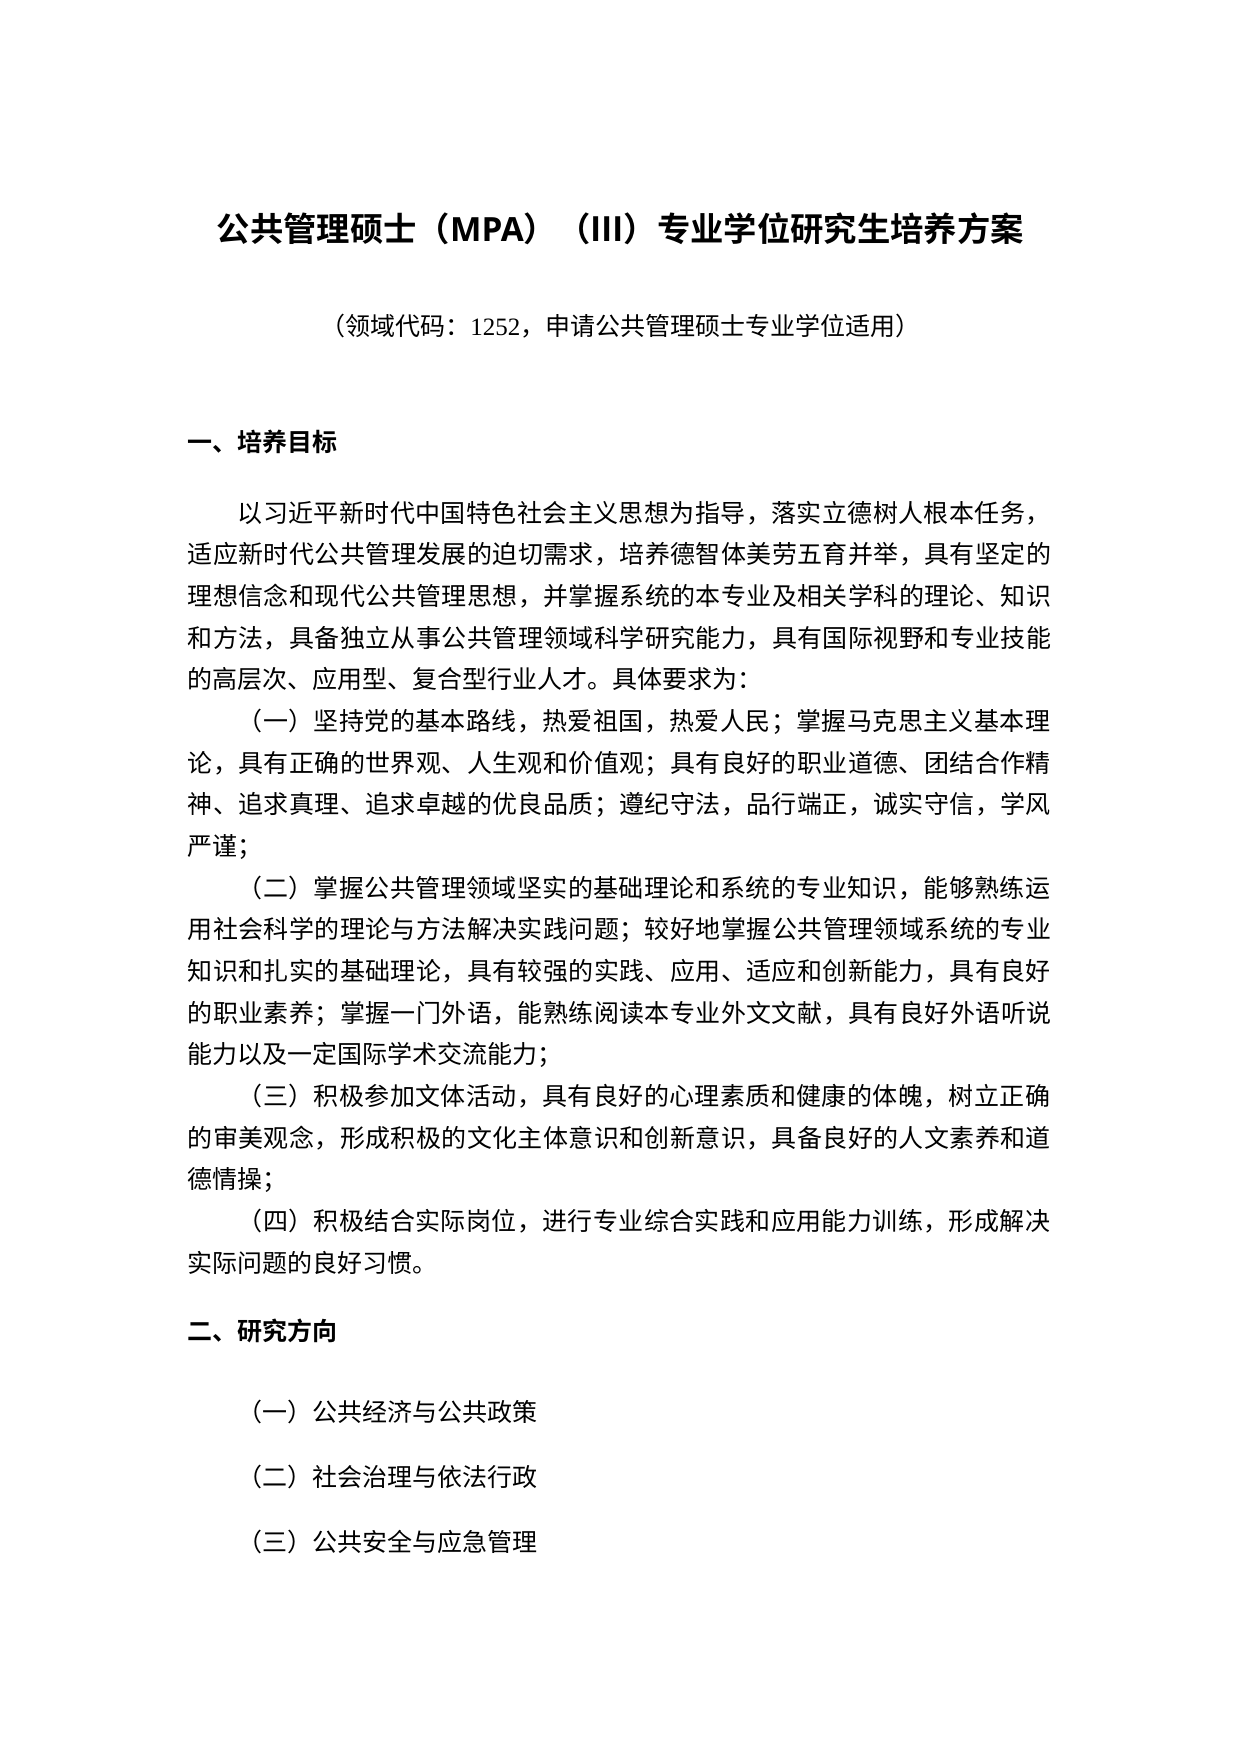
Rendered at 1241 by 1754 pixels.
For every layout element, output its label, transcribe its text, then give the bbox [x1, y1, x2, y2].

text （领域代码：1252，申请公共管理硕士专业学位适用） [187, 292, 1053, 357]
text （一）公共经济与公共政策 [187, 1378, 1053, 1443]
text 以习近平新时代中国特色社会主义思想为指导，落实立德树人根本任务，适应新时代公共管理发展的迫切需求，培养德智体美劳五育并举，具有坚定的理想信念和现代公共管理思想，并掌握系统的本专业及相关学科的理论、知识和方法，具备独立从事公共管理领域科学研究能力，具有国际视野和专业技能的高层次、应用型、复合型行业人才。具体要求为： [187, 489, 1053, 697]
text （一）坚持党的基本路线，热爱祖国，热爱人民；掌握马克思主义基本理论，具有正确的世界观、人生观和价值观；具有良好的职业道德、团结合作精神、追求真理、追求卓越的优良品质；遵纪守法，品行端正，诚实守信，学风严谨； [187, 697, 1053, 864]
text （二）社会治理与依法行政 [187, 1443, 1053, 1508]
text （二）掌握公共管理领域坚实的基础理论和系统的专业知识，能够熟练运用社会科学的理论与方法解决实践问题；较好地掌握公共管理领域系统的专业知识和扎实的基础理论，具有较强的实践、应用、适应和创新能力，具有良好的职业素养；掌握一门外语，能熟练阅读本专业外文文献，具有良好外语听说能力以及一定国际学术交流能力； [187, 864, 1053, 1072]
text 二、研究方向 [187, 1297, 1053, 1362]
text 公共管理硕士（MPA）（Ⅲ）专业学位研究生培养方案 [187, 194, 1053, 259]
text 一、培养目标 [187, 408, 1053, 473]
text （四）积极结合实际岗位，进行专业综合实践和应用能力训练，形成解决实际问题的良好习惯。 [187, 1197, 1053, 1281]
text （三）积极参加文体活动，具有良好的心理素质和健康的体魄，树立正确的审美观念，形成积极的文化主体意识和创新意识，具备良好的人文素养和道德情操； [187, 1072, 1053, 1197]
text （三）公共安全与应急管理 [187, 1508, 1053, 1573]
